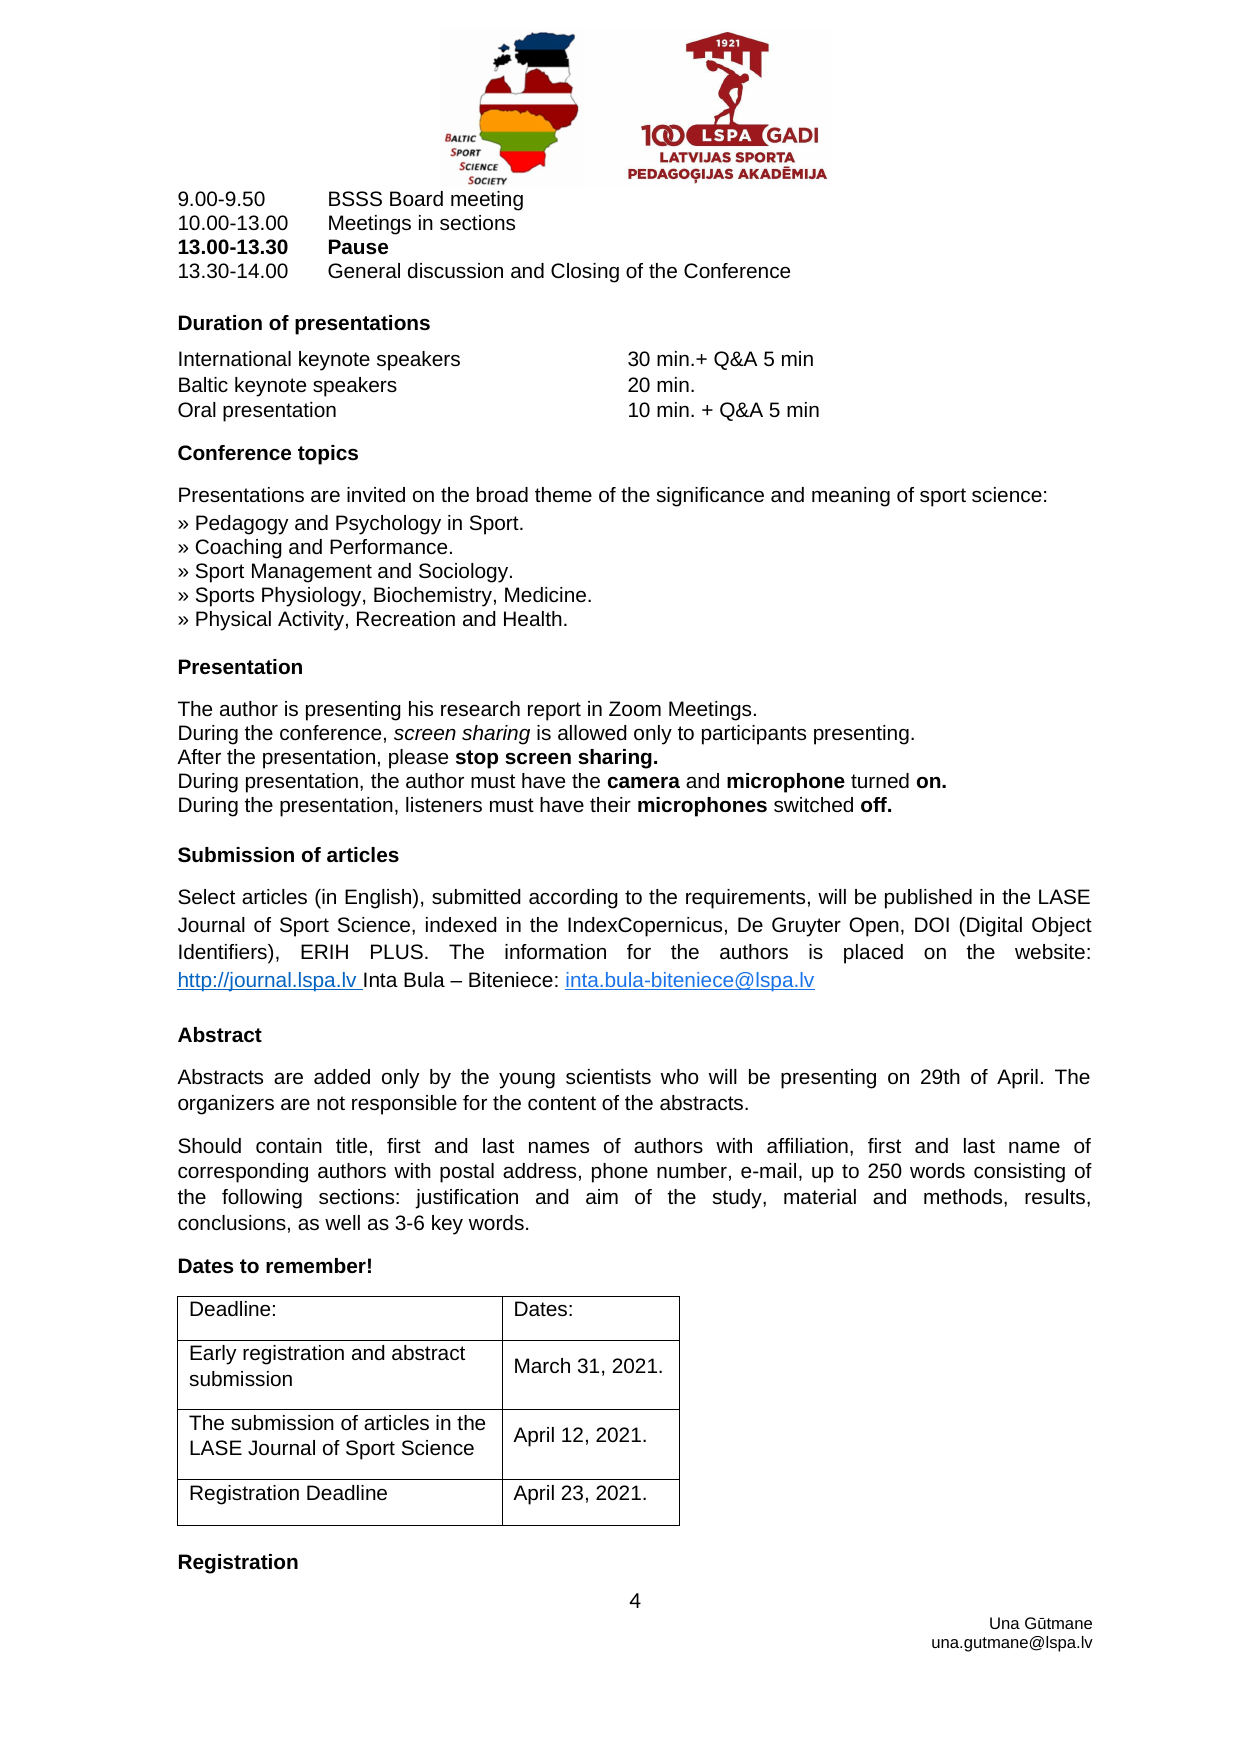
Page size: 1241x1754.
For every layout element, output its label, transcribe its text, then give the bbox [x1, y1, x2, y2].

text Duration of presentations [177, 311, 1092, 335]
text » Coaching and Performance. [177, 535, 1092, 559]
text » Pedagogy and Psychology in Sport. [177, 511, 1092, 535]
text After the presentation, please stop screen sharing. [177, 745, 1092, 769]
text During the presentation, listeners must have their microphones switched off. [177, 793, 1092, 817]
text During presentation, the author must have the camera and microphone turned on. [177, 769, 1092, 793]
table_cell Registration Deadline [178, 1480, 502, 1525]
text International keynote speakers 30 min.+ Q&A 5 min Baltic keynote speakers 20 min. Oral presentation 10 min. + Q&A 5 min [177, 347, 1092, 422]
text Abstracts are added only by the young scientists who will be presenting on 29th of April. The organizers are not responsible for the content of the abstracts. [177, 1065, 1092, 1115]
table_header Dates: [503, 1297, 679, 1340]
text Conference topics [177, 441, 1092, 465]
picture [438, 29, 831, 187]
text During the conference, screen sharing is allowed only to participants presenting. [177, 721, 1092, 745]
table_cell Early registration and abstract submission [178, 1341, 502, 1409]
text Abstract [177, 1023, 1092, 1047]
table_cell The submission of articles in the LASE Journal of Sport Science [178, 1410, 502, 1479]
text Should contain title, first and last names of authors with affiliation, first and last name of corresponding authors with postal address, phone number, e-mail, up to 250 words consisting of the following sections: justification and aim of the study, material and methods, results, conclusions, as well as 3-6 key words. [177, 1133, 1092, 1235]
table_header Deadline: [178, 1297, 502, 1340]
table_cell April 23, 2021. [503, 1480, 679, 1525]
text » Sports Physiology, Biochemistry, Medicine. [177, 583, 1092, 607]
table_cell March 31, 2021. [503, 1341, 679, 1409]
text Registration [177, 1550, 1092, 1574]
text » Sport Management and Sociology. [177, 559, 1092, 583]
text Dates to remember! [177, 1253, 1092, 1277]
text 13.00-13.30 Pause 13.30-14.00 General discussion and Closing of the Conference [177, 235, 1092, 283]
text Presentation [177, 654, 1092, 678]
text » Physical Activity, Recreation and Health. [177, 607, 1092, 631]
table_cell April 12, 2021. [503, 1410, 679, 1479]
text Select articles (in English), submitted according to the requirements, will be published in the LASE Journal of Sport Science, indexed in the IndexCopernicus, De Gruyter Open, DOI (Digital Object Identifiers), ERIH PLUS. The information for the authors is placed on the website: http://journal.lspa.lv Inta Bula – Biteniece: inta.bula-biteniece@lspa.lv [177, 885, 1092, 992]
text Presentations are invited on the broad theme of the significance and meaning of sport science: [177, 483, 1092, 507]
text The author is presenting his research report in Zoom Meetings. [177, 697, 1092, 721]
text 9.00-9.50 BSSS Board meeting 10.00-13.00 Meetings in sections [177, 187, 1092, 235]
text Submission of articles [177, 817, 1092, 867]
